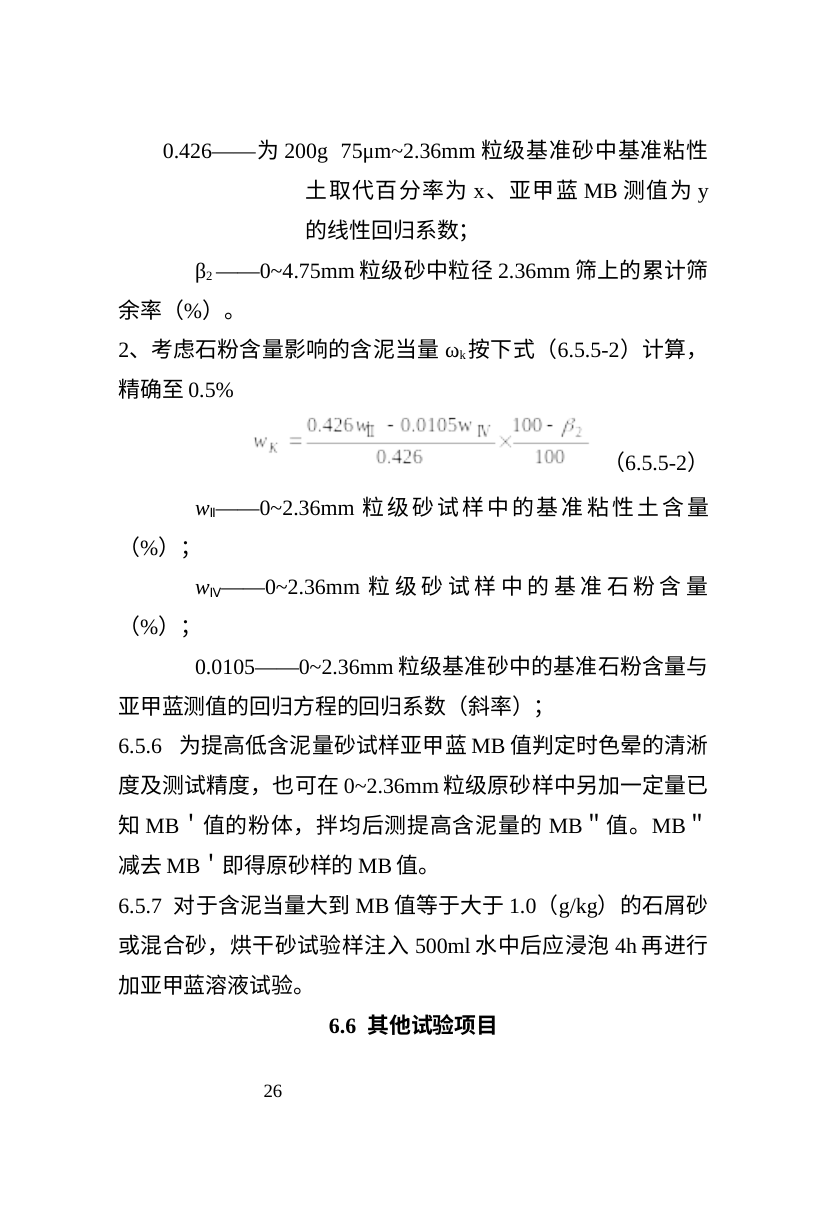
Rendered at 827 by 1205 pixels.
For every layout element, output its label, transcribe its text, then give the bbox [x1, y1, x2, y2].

text 6.5.6 为提高低含泥量砂试样亚甲蓝MB值判定时色晕的清淅度及测试精度，也可在0~2.36mm粒级原砂样中另加一定量已知MB＇值的粉体，拌均后测提高含泥量的MB＂值。MB＂减去MB＇即得原砂样的MB值。 [118, 728, 709, 881]
text 6.6 其他试验项目 [118, 1007, 709, 1040]
text 6.5.7 对于含泥当量大到MB值等于大于1.0（g/kg）的石屑砂或混合砂，烘干砂试验样注入500ml水中后应浸泡4h再进行加亚甲蓝溶液试验。 [118, 887, 709, 1001]
list 考虑石粉含量影响的含泥当量ωk按下式（6.5.5-2）计算，精确至0.5% [118, 331, 709, 405]
text 0.426——为200g 75μm~2.36mm粒级基准砂中基准粘性土取代百分率为x、亚甲蓝MB测值为y的线性回归系数； [118, 132, 709, 246]
text wⅣ——0~2.36mm粒级砂试样中的基准石粉含量（%）； [118, 568, 709, 642]
text 0.0105——0~2.36mm粒级基准砂中的基准石粉含量与亚甲蓝测值的回归方程的回归系数（斜率）； [118, 648, 709, 721]
text wⅡ——0~2.36mm粒级砂试样中的基准粘性土含量（%）； [118, 489, 709, 562]
text （6.5.5-2） [118, 411, 709, 478]
text β2 ——0~4.75mm粒级砂中粒径2.36mm筛上的累计筛余率（%）。 [118, 252, 709, 325]
